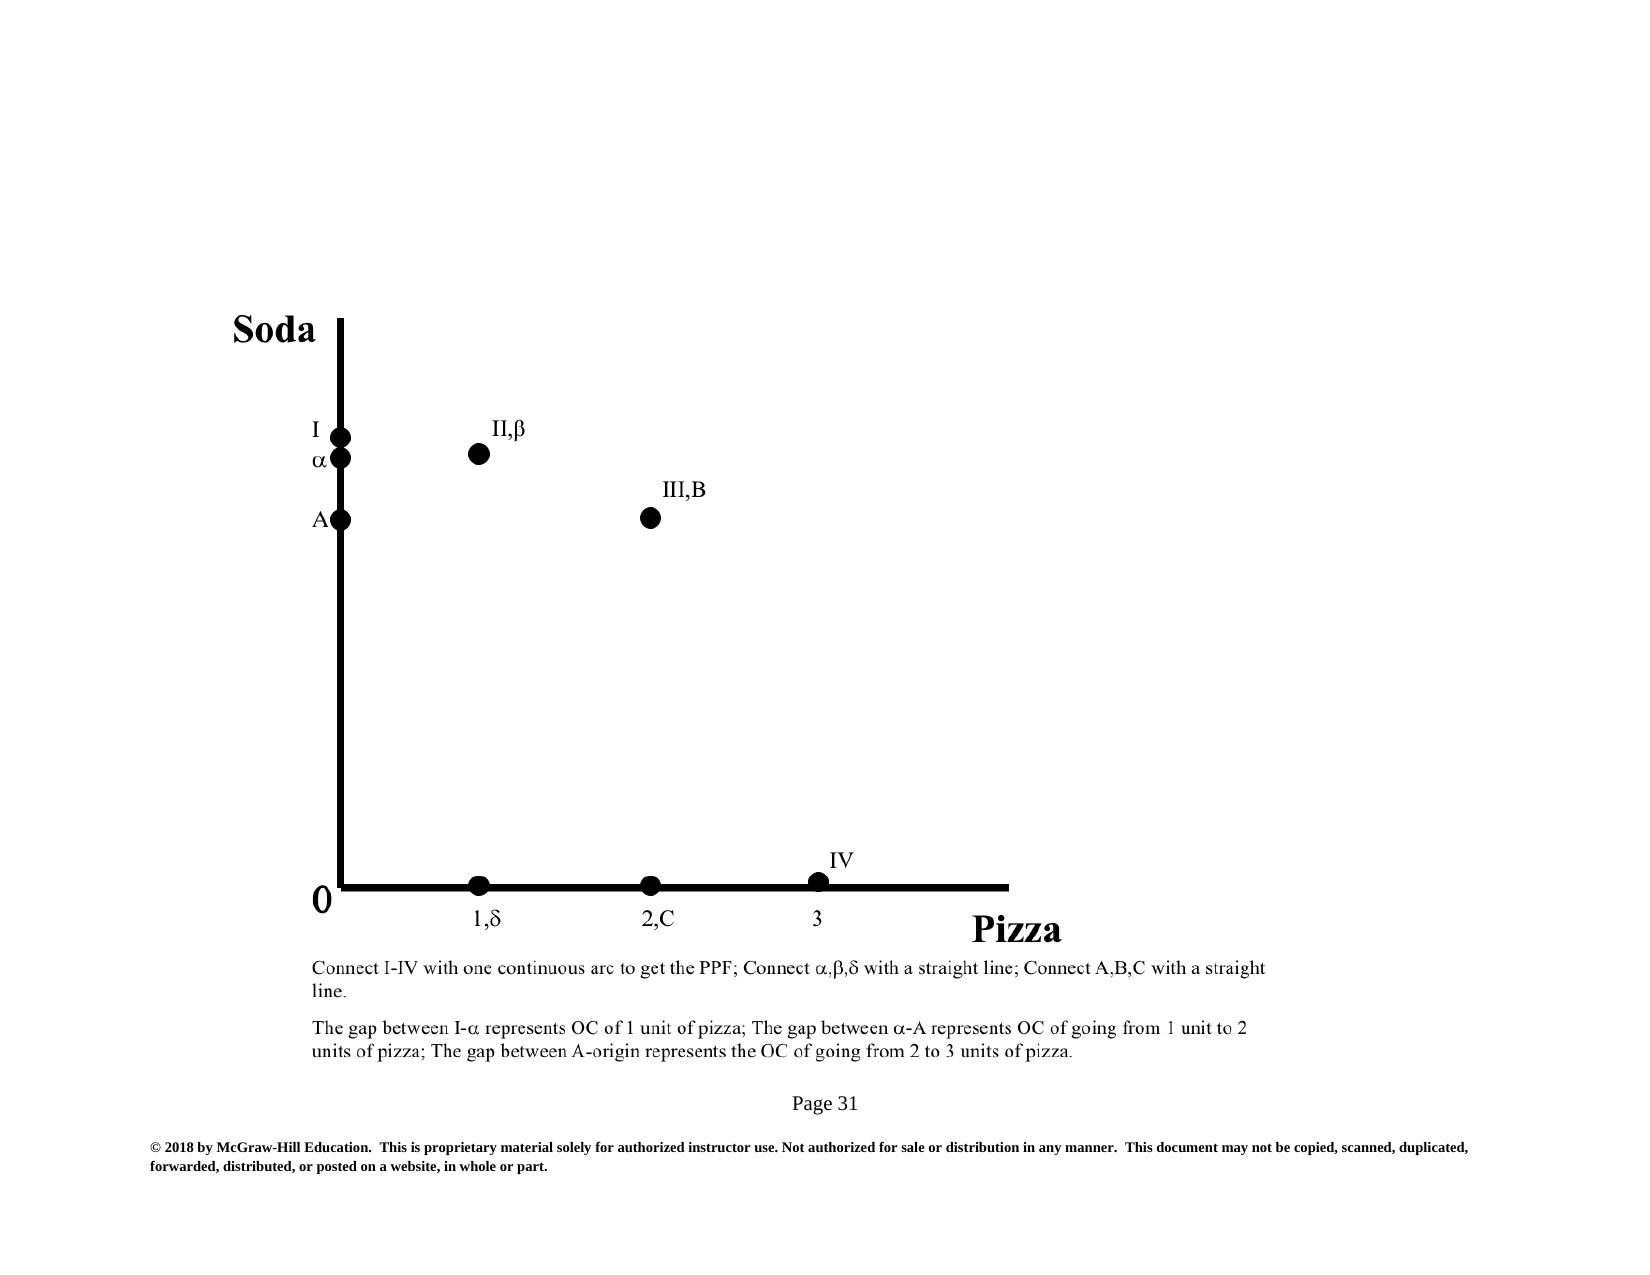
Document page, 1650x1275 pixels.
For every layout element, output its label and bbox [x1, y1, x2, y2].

picture [150, 187, 1349, 1087]
